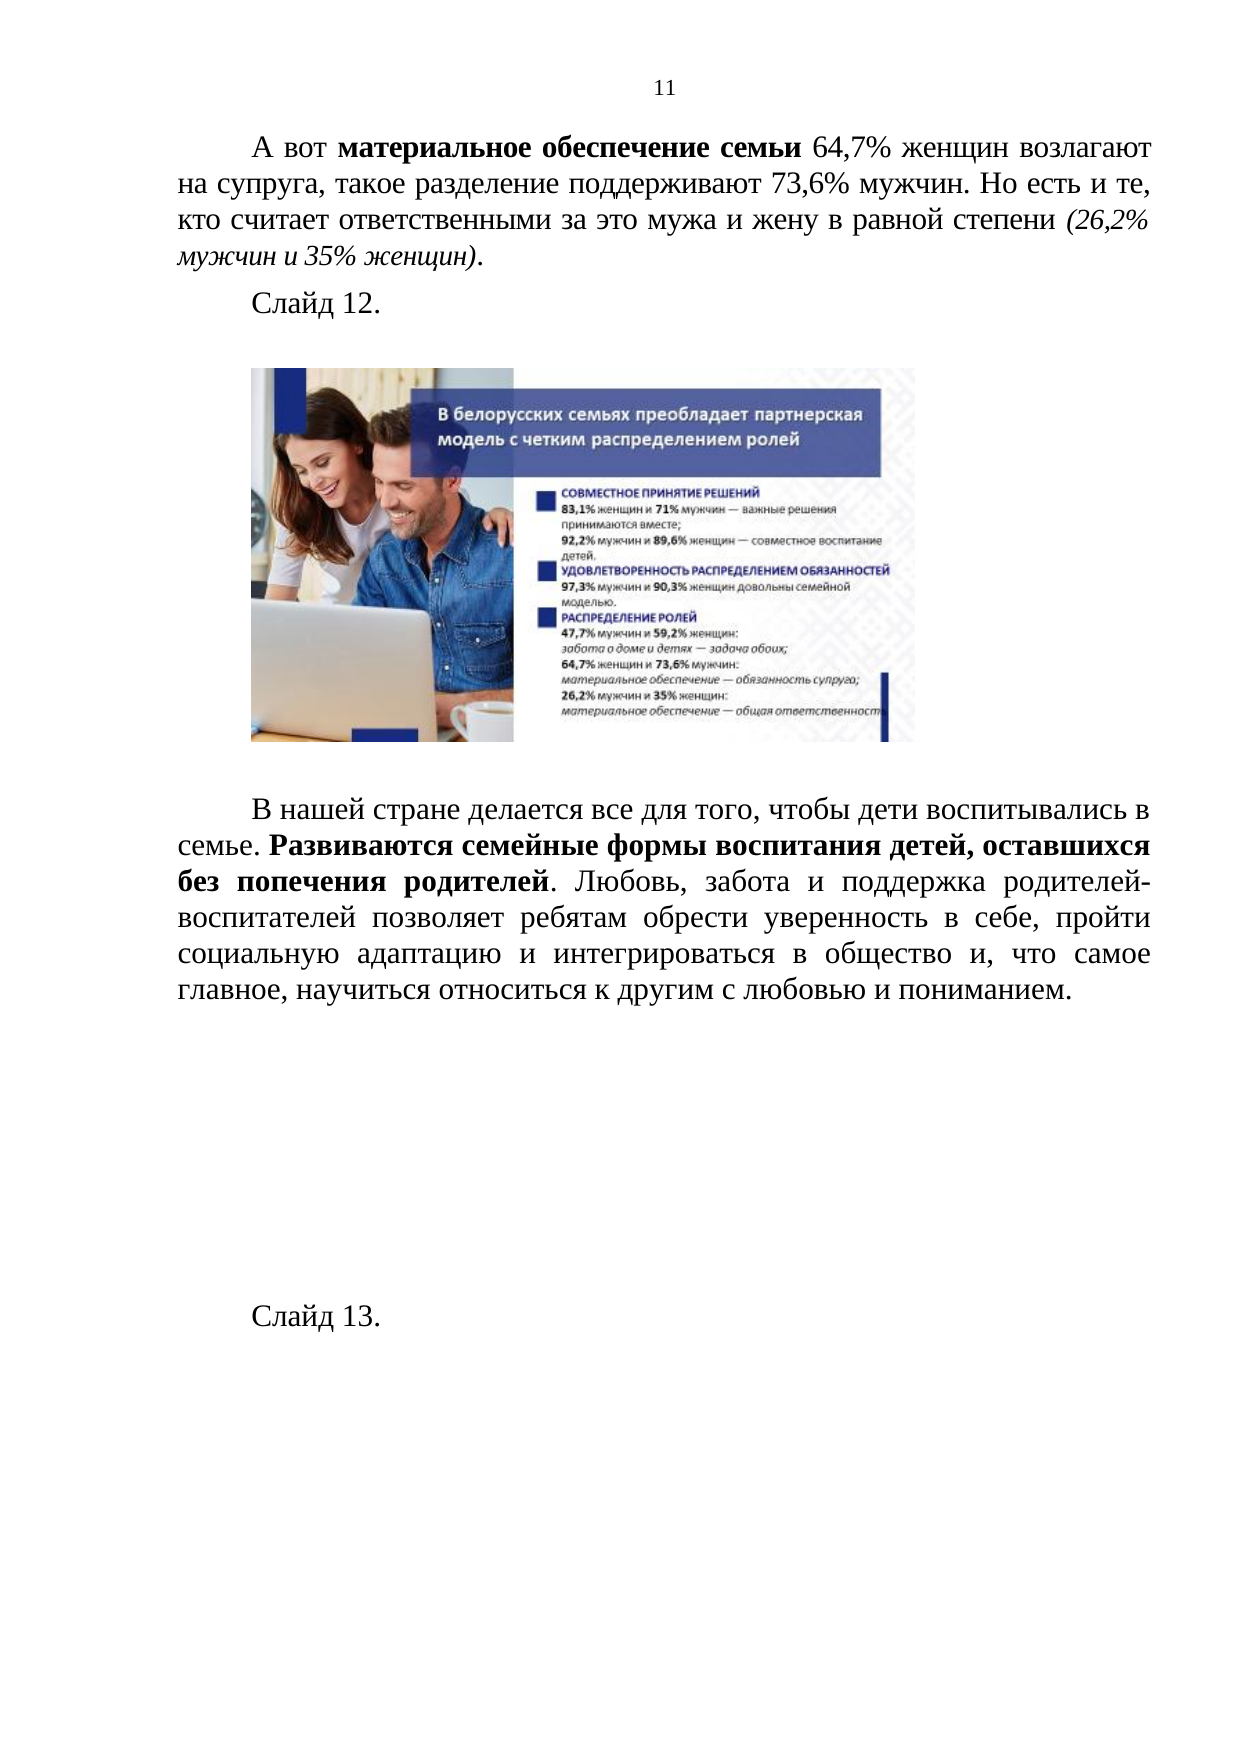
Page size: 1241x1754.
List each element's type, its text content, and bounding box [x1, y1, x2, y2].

picture [251, 368, 915, 742]
text Слайд 12. [177, 284, 1152, 320]
text В нашей стране делается все для того, чтобы дети воспитывались в семье. Развиваются семейные формы воспитания детей, оставшихся без попечения родителей. Любовь, забота и поддержка родителей-воспитателей позволяет ребятам обрести уверенность в себе, пройти социальную адаптацию и интегрироваться в общество и, что самое главное, научиться относиться к другим с любовью и пониманием. [177, 791, 1152, 1006]
text А вот материальное обеспечение семьи 64,7% женщин возлагают на супруга, такое разделение поддерживают 73,6% мужчин. Но есть и те, кто считает ответственными за это мужа и жену в равной степени (26,2% мужчин и 35% женщин). [177, 128, 1152, 272]
text Слайд 13. [177, 1297, 1152, 1333]
